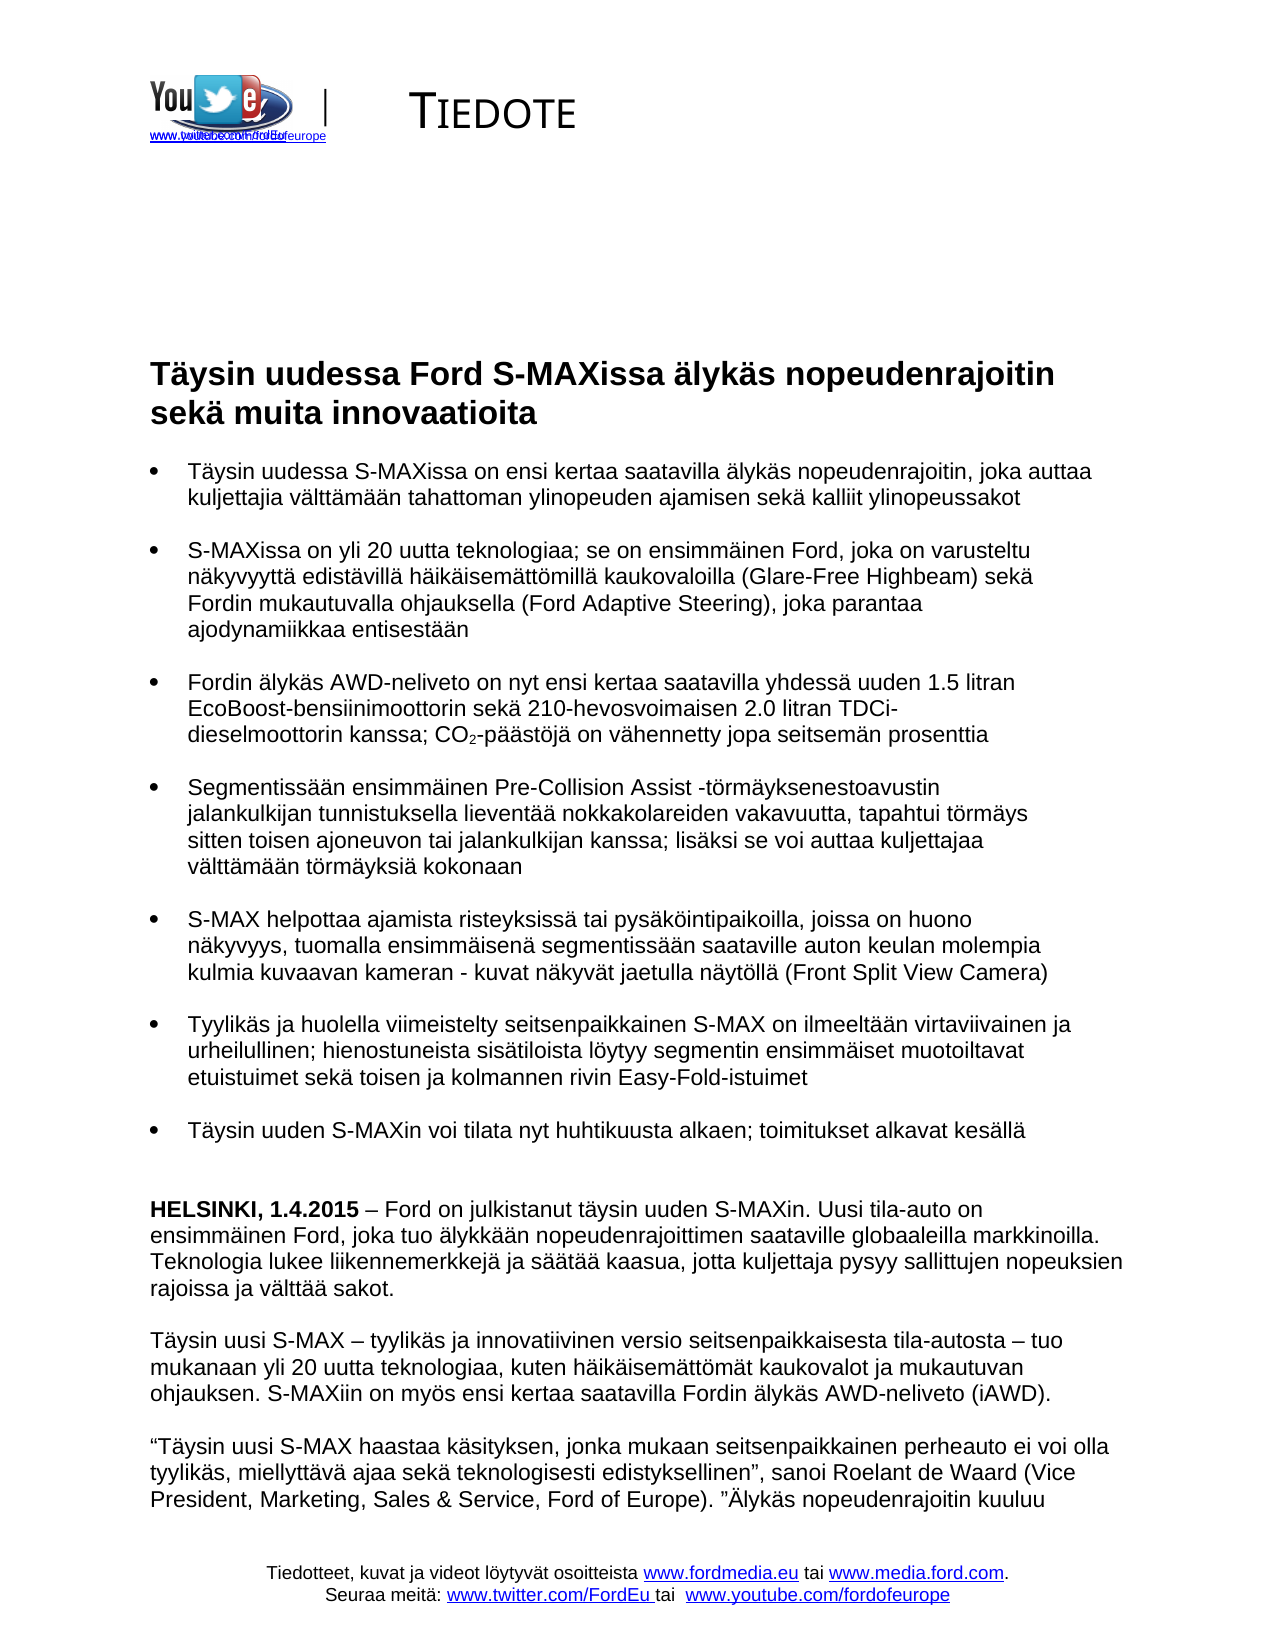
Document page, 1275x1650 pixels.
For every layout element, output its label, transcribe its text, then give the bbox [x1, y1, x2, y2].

picture [150, 75, 293, 133]
text Täysin uusi S-MAX – tyylikäs ja innovatiivinen versio seitsenpaikkaisesta tila-autosta – tuo mukanaan yli 20 uutta teknologiaa, kuten häikäisemättömät kaukovalot ja mukautuvan ohjauksen. S-MAXiin on myös ensi kertaa saatavilla Fordin älykäs AWD-neliveto (iAWD). [150, 1327, 1125, 1406]
list Segmentissään ensimmäinen Pre-Collision Assist -törmäyksenestoavustin jalankulkijan tunnistuksella lieventää nokkakolareiden vakavuutta, tapahtui törmäys sitten toisen ajoneuvon tai jalankulkijan kanssa; lisäksi se voi auttaa kuljettajaa välttämään törmäyksiä kokonaan [150, 774, 1050, 879]
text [150, 1433, 1125, 1512]
text Täysin uudessa Ford S-MAXissa älykäs nopeudenrajoitin sekä muita innovaatioita [150, 354, 1125, 431]
list S-MAX helpottaa ajamista risteyksissä tai pysäköintipaikoilla, joissa on huono näkyvyys, tuomalla ensimmäisenä segmentissään saataville auton keulan molempia kulmia kuvaavan kameran - kuvat näkyvät jaetulla näytöllä (Front Split View Camera) [150, 906, 1050, 985]
text HELSINKI, 1.4.2015 – Ford on julkistanut täysin uuden S-MAXin. Uusi tila-auto on ensimmäinen Ford, joka tuo älykkään nopeudenrajoittimen saataville globaaleilla markkinoilla. Teknologia lukee liikennemerkkejä ja säätää kaasua, jotta kuljettaja pysyy sallittujen nopeuksien rajoissa ja välttää sakot. [150, 1196, 1125, 1301]
list Täysin uuden S-MAXin voi tilata nyt huhtikuusta alkaen; toimitukset alkavat kesällä [150, 1117, 1125, 1143]
list Fordin älykäs AWD-neliveto on nyt ensi kertaa saatavilla yhdessä uuden 1.5 litran EcoBoost-bensiinimoottorin sekä 210-hevosvoimaisen 2.0 litran TDCi-dieselmoottorin kanssa; CO2-päästöjä on vähennetty jopa seitsemän prosenttia [150, 668, 1050, 748]
list Täysin uudessa S-MAXissa on ensi kertaa saatavilla älykäs nopeudenrajoitin, joka auttaa kuljettajia välttämään tahattoman ylinopeuden ajamisen sekä kalliit ylinopeussakot [150, 458, 1125, 510]
list S-MAXissa on yli 20 uutta teknologiaa; se on ensimmäinen Ford, joka on varusteltu näkyvyyttä edistävillä häikäisemättömillä kaukovaloilla (Glare-Free Highbeam) sekä Fordin mukautuvalla ohjauksella (Ford Adaptive Steering), joka parantaa ajodynamiikkaa entisestään [150, 537, 1050, 642]
list Tyylikäs ja huolella viimeistelty seitsenpaikkainen S-MAX on ilmeeltään virtaviivainen ja urheilullinen; hienostuneista sisätiloista löytyy segmentin ensimmäiset muotoiltavat etuistuimet sekä toisen ja kolmannen rivin Easy-Fold-istuimet [150, 1011, 1125, 1090]
